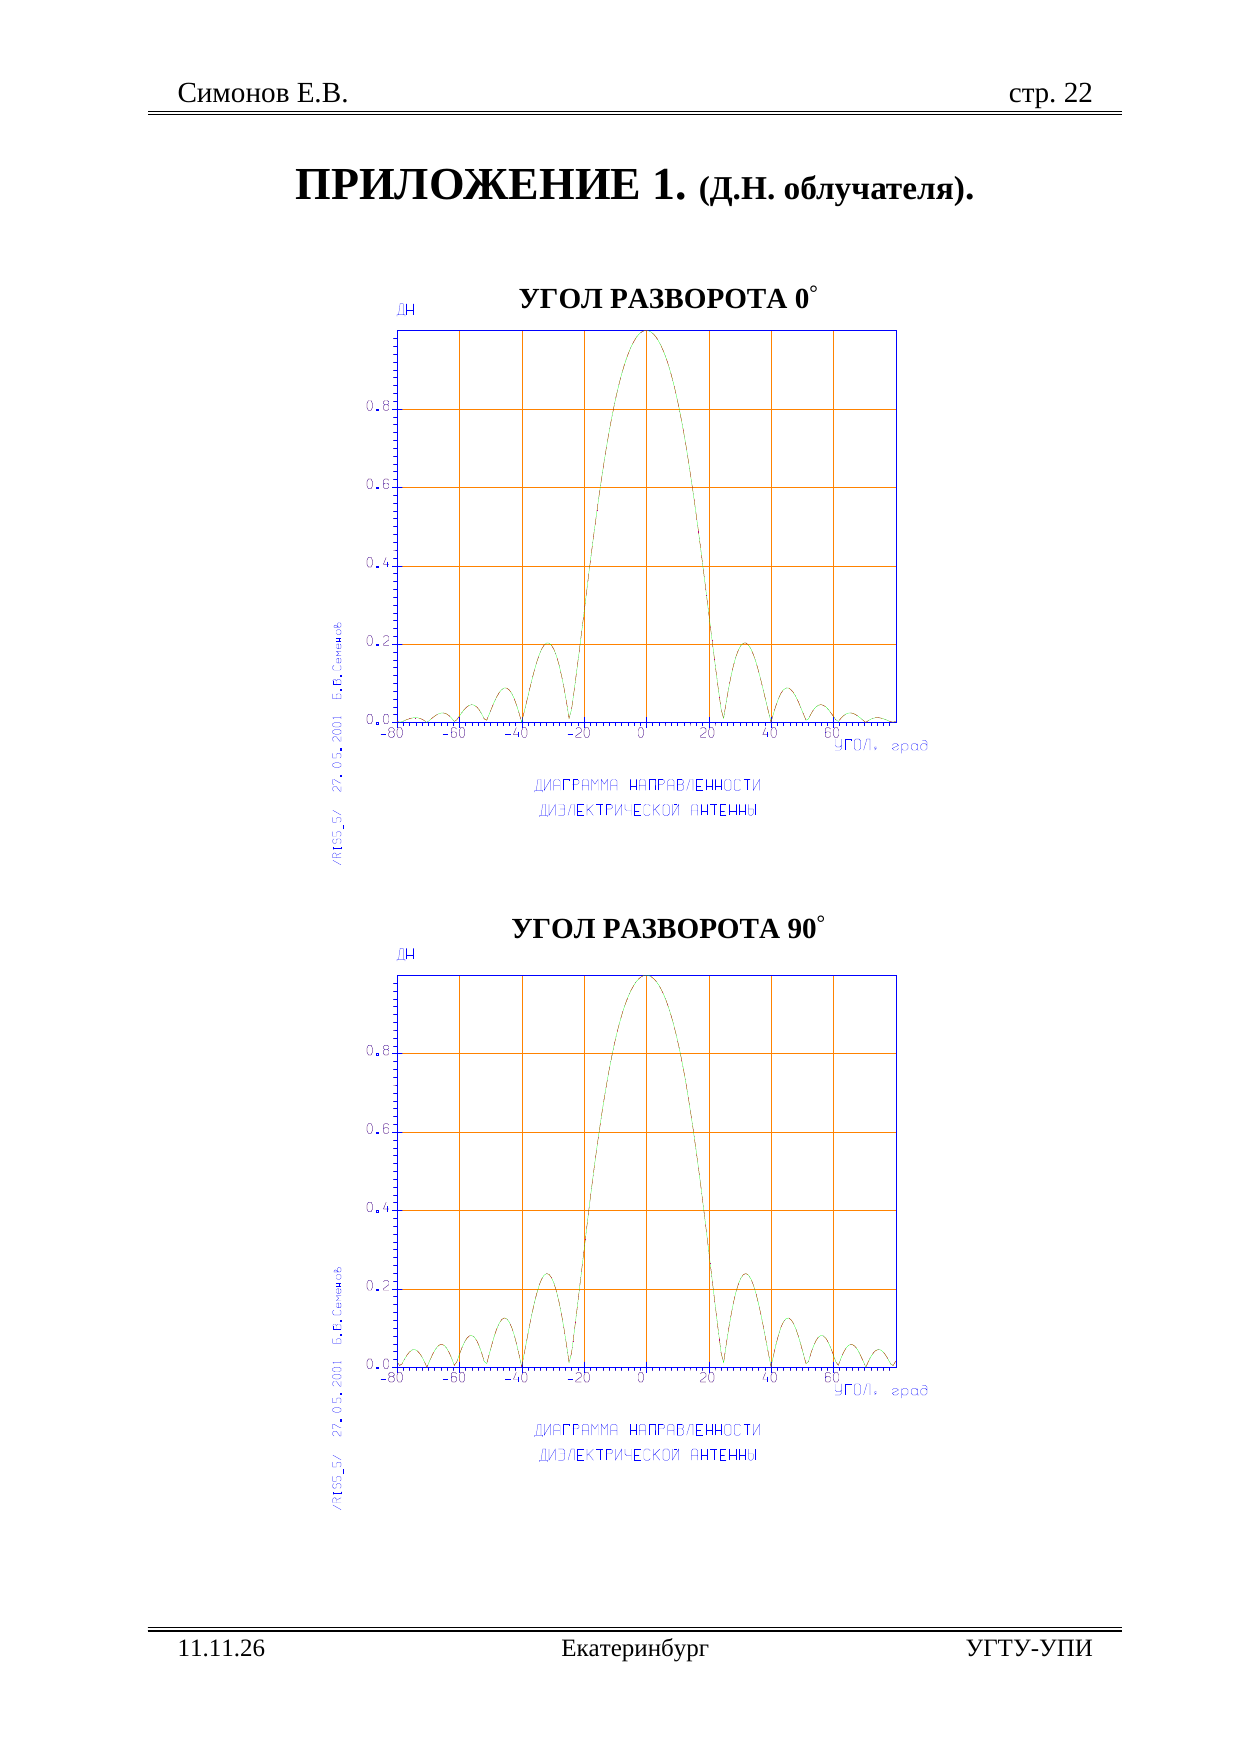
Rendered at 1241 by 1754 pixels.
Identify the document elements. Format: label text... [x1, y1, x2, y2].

text приложение 1. (Д.Н. облучателя). [148, 157, 1122, 210]
